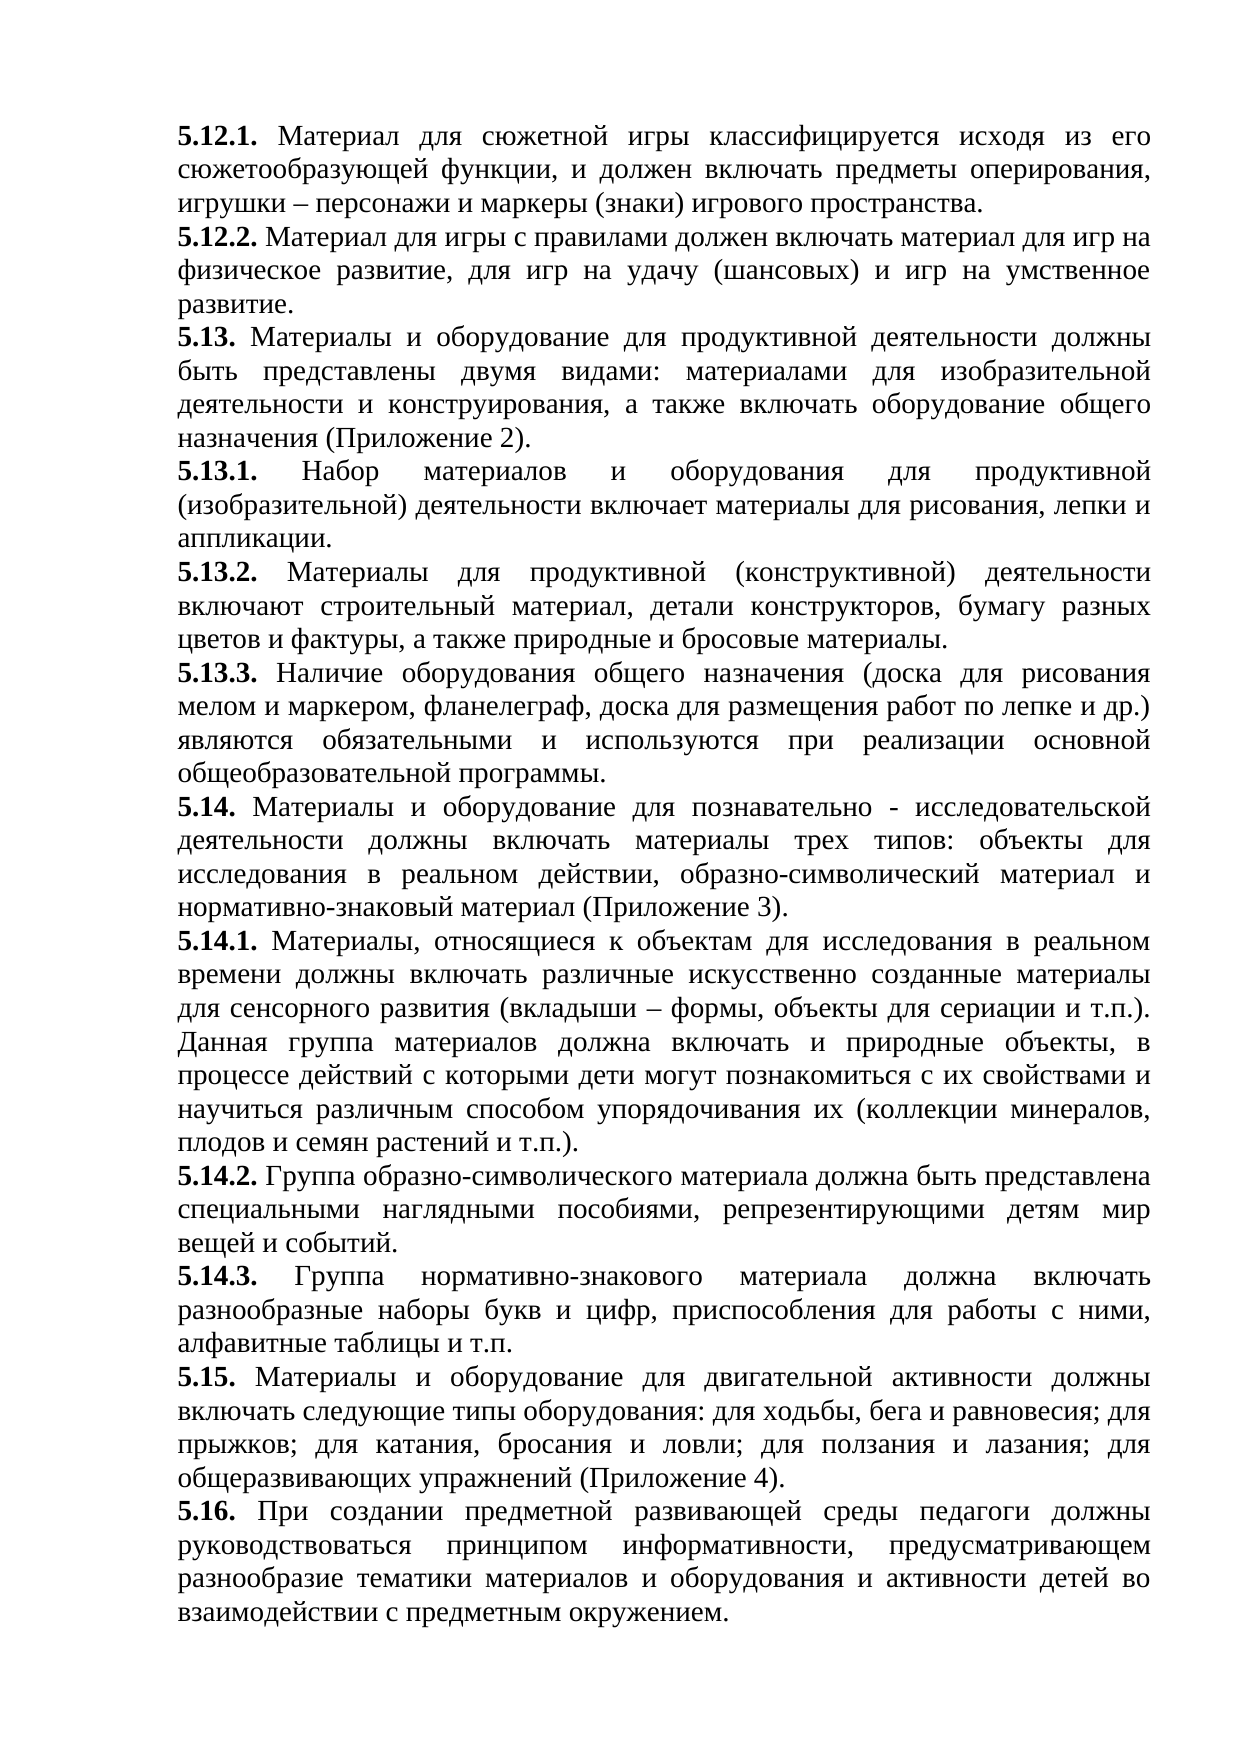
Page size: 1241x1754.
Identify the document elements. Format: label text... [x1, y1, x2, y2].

text 5.15. Материалы и оборудование для двигательной активности должны включать следующие типы оборудования: для ходьбы, бега и равновесия; для прыжков; для катания, бросания и ловли; для ползания и лазания; для общеразвивающих упражнений (Приложение 4). [177, 1359, 1152, 1493]
text 5.13. Материалы и оборудование для продуктивной деятельности должны быть представлены двумя видами: материалами для изобразительной деятельности и конструирования, а также включать оборудование общего назначения (Приложение 2). [177, 319, 1152, 453]
text 5.13.2. Материалы для продуктивной (конструктивной) деятельности включают строительный материал, детали конструкторов, бумагу разных цветов и фактуры, а также природные и бросовые материалы. [177, 554, 1152, 655]
text 5.12.1. Материал для сюжетной игры классифицируется исходя из его сюжетообразующей функции, и должен включать предметы оперирования, игрушки – персонажи и маркеры (знаки) игрового пространства. [177, 118, 1152, 219]
text 5.13.1. Набор материалов и оборудования для продуктивной (изобразительной) деятельности включает материалы для рисования, лепки и аппликации. [177, 453, 1152, 554]
text 5.12.2. Материал для игры с правилами должен включать материал для игр на физическое развитие, для игр на удачу (шансовых) и игр на умственное развитие. [177, 219, 1152, 319]
text 5.14.3. Группа нормативно-знакового материала должна включать разнообразные наборы букв и цифр, приспособления для работы с ними, алфавитные таблицы и т.п. [177, 1258, 1152, 1359]
text 5.14. Материалы и оборудование для познавательно - исследовательской деятельности должны включать материалы трех типов: объекты для исследования в реальном действии, образно-символический материал и нормативно-знаковый материал (Приложение 3). [177, 789, 1152, 923]
text 5.14.1. Материалы, относящиеся к объектам для исследования в реальном времени должны включать различные искусственно созданные материалы для сенсорного развития (вкладыши – формы, объекты для сериации и т.п.). Данная группа материалов должна включать и природные объекты, в процессе действий с которыми дети могут познакомиться с их свойствами и научиться различным способом упорядочивания их (коллекции минералов, плодов и семян растений и т.п.). [177, 923, 1152, 1158]
text 5.16. При создании предметной развивающей среды педагоги должны руководствоваться принципом информативности, предусматривающем разнообразие тематики материалов и оборудования и активности детей во взаимодействии с предметным окружением. [177, 1493, 1152, 1627]
text 5.13.3. Наличие оборудования общего назначения (доска для рисования мелом и маркером, фланелеграф, доска для размещения работ по лепке и др.) являются обязательными и используются при реализации основной общеобразовательной программы. [177, 655, 1152, 789]
text 5.14.2. Группа образно-символического материала должна быть представлена специальными наглядными пособиями, репрезентирующими детям мир вещей и событий. [177, 1158, 1152, 1258]
